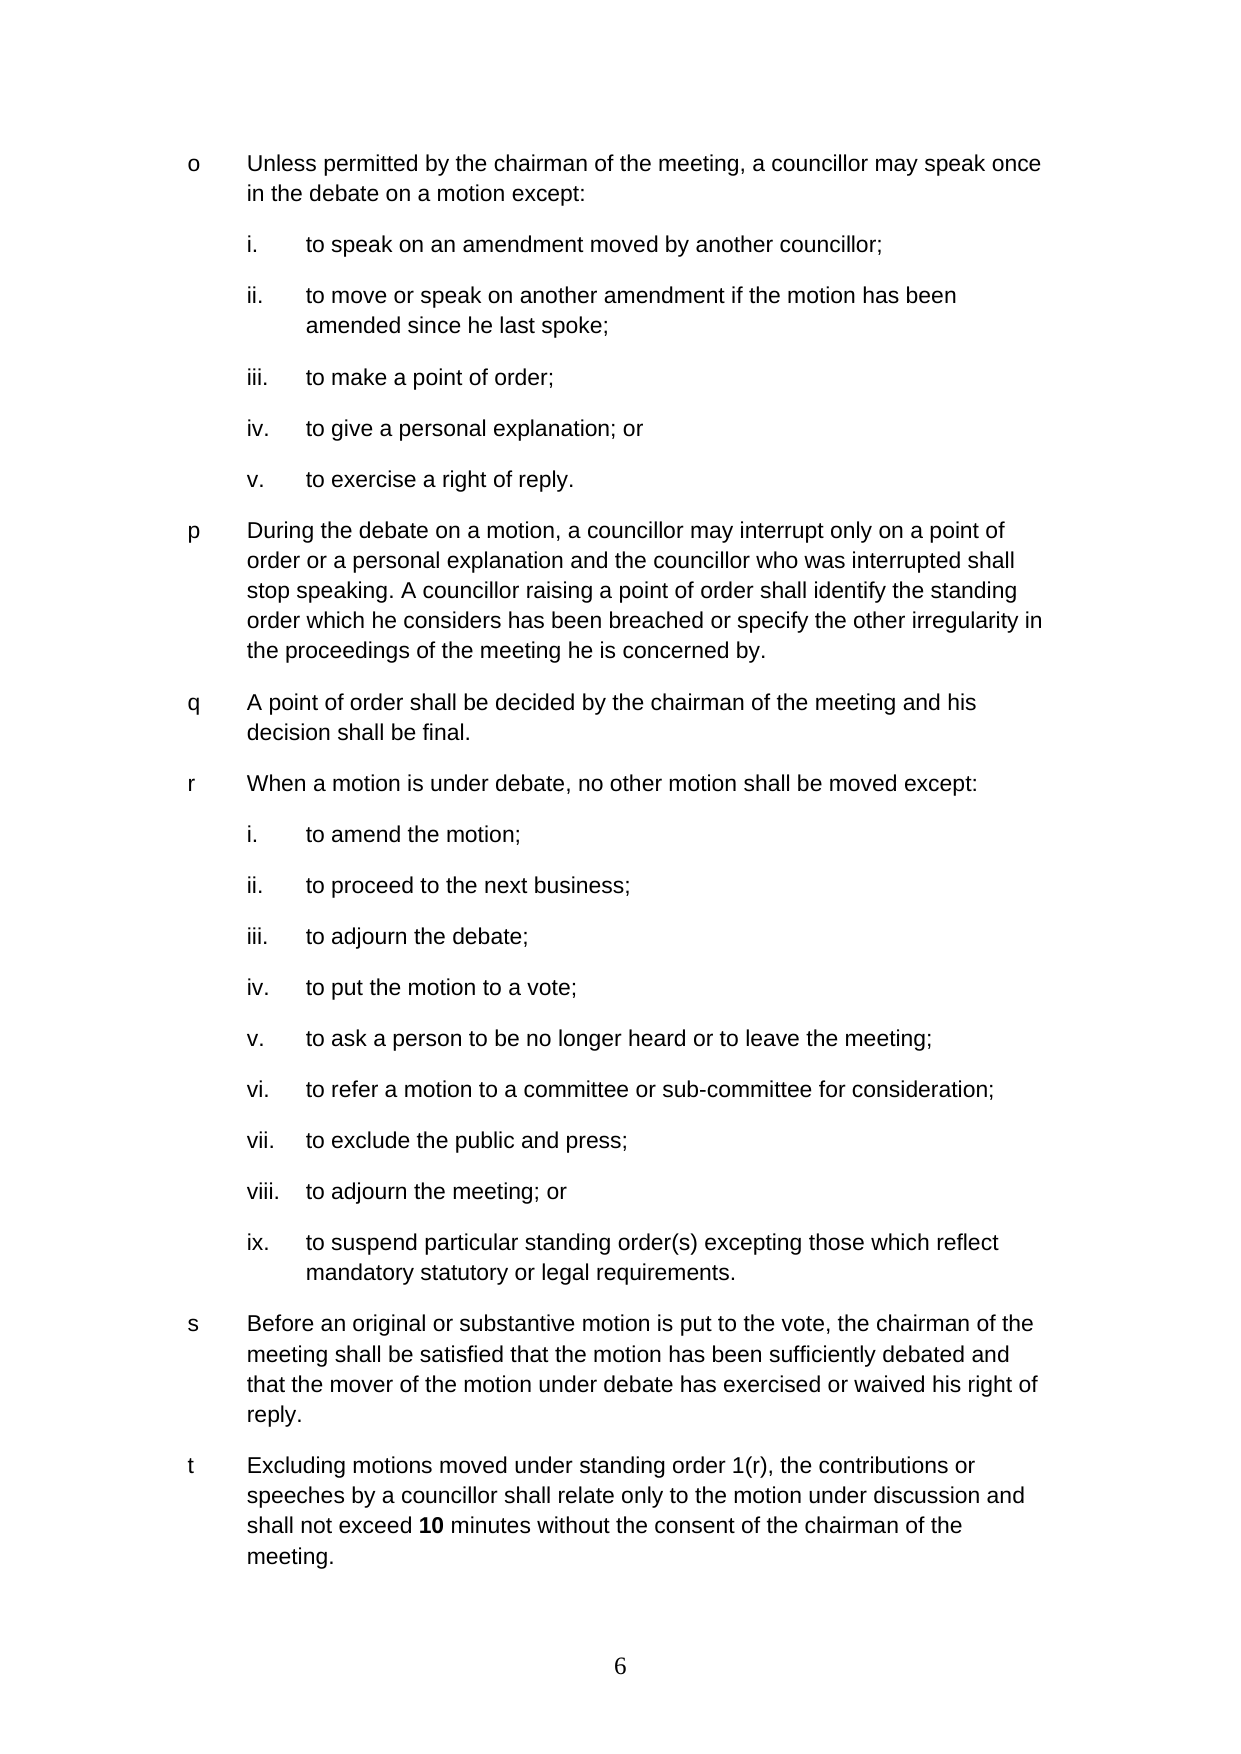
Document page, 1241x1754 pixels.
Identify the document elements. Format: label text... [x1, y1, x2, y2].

list to speak on an amendment moved by another councillor; [247, 231, 1053, 258]
list A point of order shall be decided by the chairman of the meeting and his decision shall be final. [187, 688, 1053, 745]
list When a motion is under debate, no other motion shall be moved except: [187, 770, 1053, 796]
list Before an original or substantive motion is put to the vote, the chairman of the meeting shall be satisfied that the motion has been sufficiently debated and that the mover of the motion under debate has exercised or waived his right of reply. [187, 1310, 1053, 1427]
list to move or speak on another amendment if the motion has been amended since he last spoke; [247, 282, 1053, 339]
list Unless permitted by the chairman of the meeting, a councillor may speak once in the debate on a motion except: [187, 150, 1053, 207]
list to exercise a right of reply. [247, 466, 1053, 492]
list to amend the motion; [247, 821, 1053, 847]
list During the debate on a motion, a councillor may interrupt only on a point of order or a personal explanation and the councillor who was interrupted shall stop speaking. A councillor raising a point of order shall identify the standing order which he considers has been breached or specify the other irregularity in the proceedings of the meeting he is concerned by. [187, 517, 1053, 664]
list to refer a motion to a committee or sub-committee for consideration; [247, 1076, 1053, 1102]
list to make a point of order; [247, 363, 1053, 390]
list to adjourn the meeting; or [247, 1178, 1053, 1204]
list to give a personal explanation; or [247, 414, 1053, 441]
list to proceed to the next business; [247, 872, 1053, 898]
list Excluding motions moved under standing order 1(r), the contributions or speeches by a councillor shall relate only to the motion under discussion and shall not exceed 10 minutes without the consent of the chairman of the meeting. [187, 1452, 1053, 1569]
list to suspend particular standing order(s) excepting those which reflect mandatory statutory or legal requirements. [247, 1229, 1053, 1286]
list to exclude the public and press; [247, 1127, 1053, 1153]
list to ask a person to be no longer heard or to leave the meeting; [247, 1025, 1053, 1051]
list to adjourn the debate; [247, 923, 1053, 949]
list to put the motion to a vote; [247, 974, 1053, 1000]
